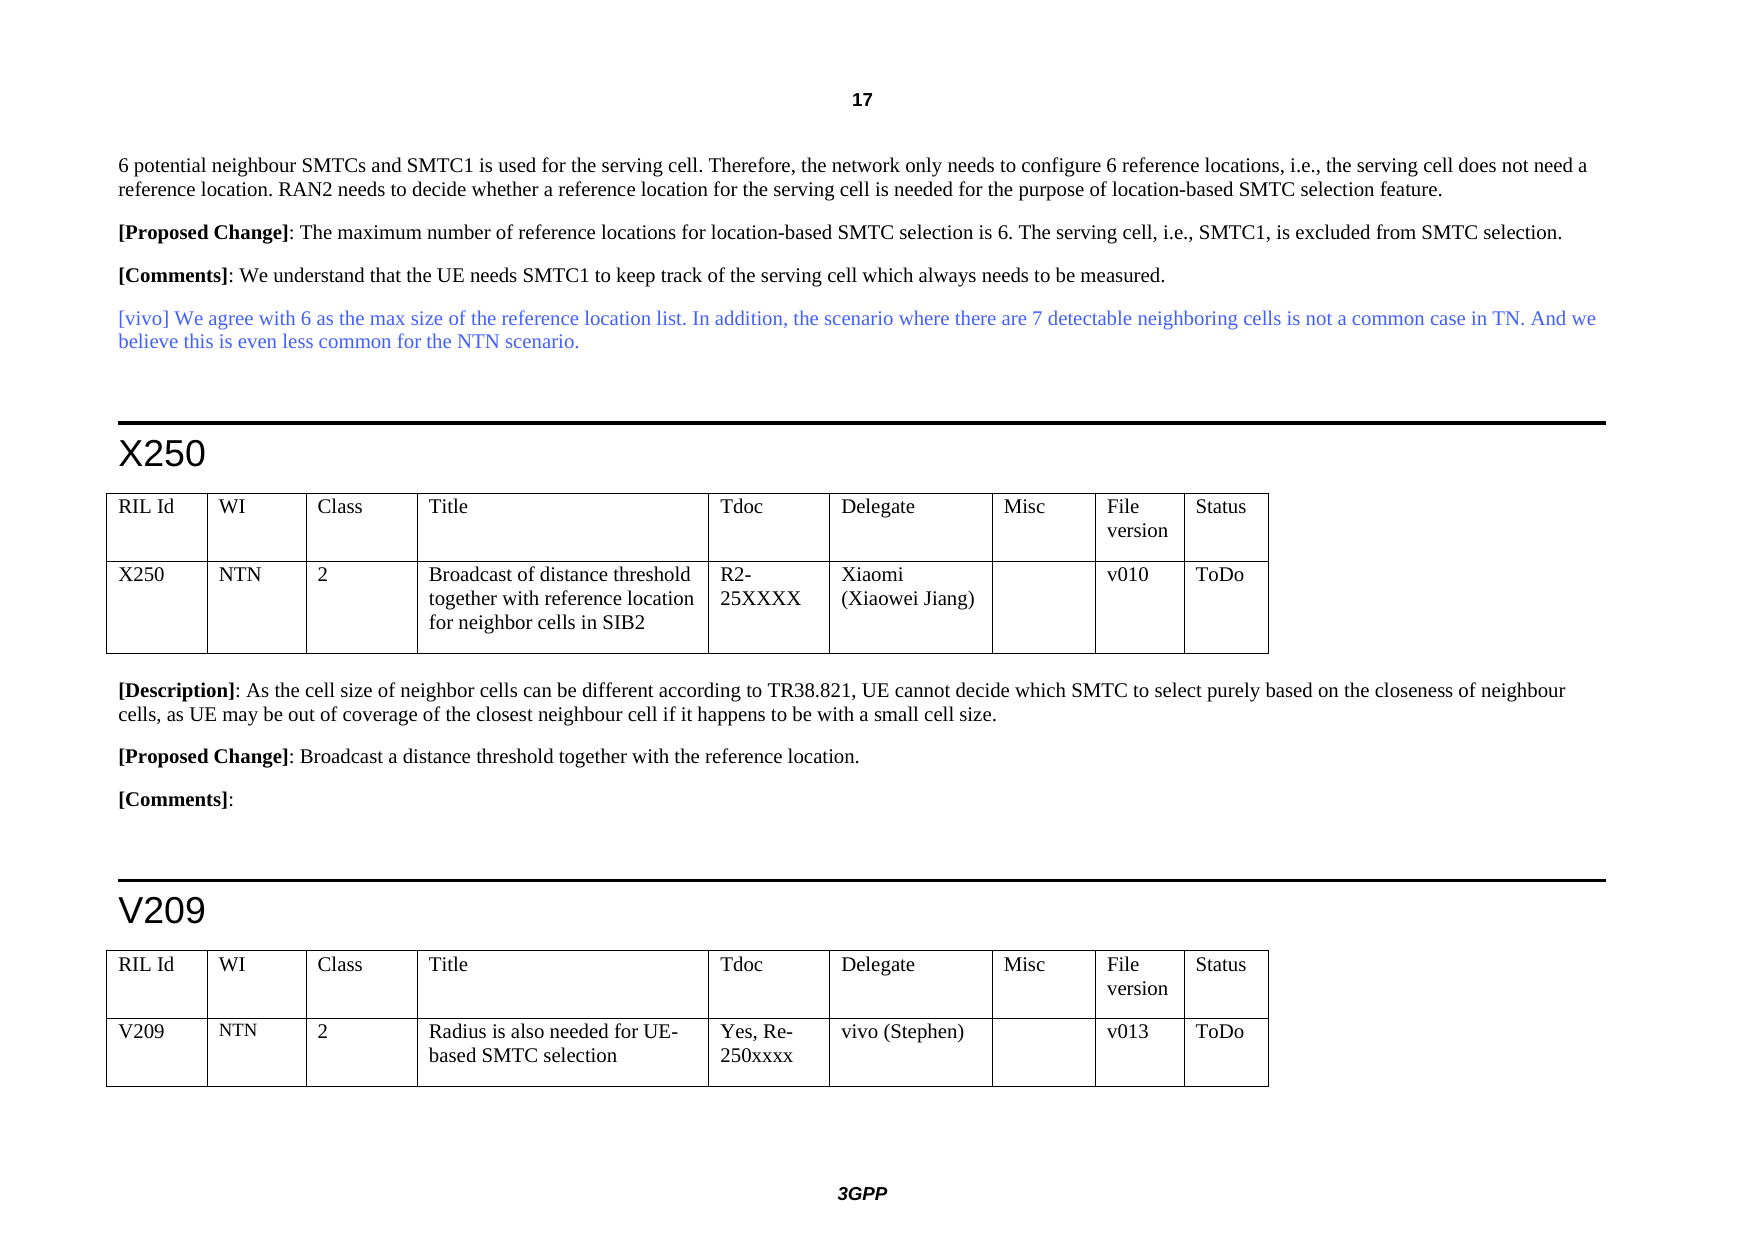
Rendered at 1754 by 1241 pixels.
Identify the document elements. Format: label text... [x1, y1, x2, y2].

table_cell ToDo [1185, 562, 1268, 652]
table_header Misc [993, 494, 1095, 561]
table_cell ToDo [1185, 1019, 1268, 1086]
table_cell vivo (Stephen) [830, 1019, 992, 1086]
table_header Status [1185, 951, 1268, 1018]
table_cell [993, 562, 1095, 652]
table_cell R2-25XXXX [709, 562, 829, 652]
table_header Delegate [830, 494, 992, 561]
table_cell Xiaomi (Xiaowei Jiang) [830, 562, 992, 652]
table_header Class [307, 951, 417, 1018]
table_cell Yes, Re-250xxxx [709, 1019, 829, 1086]
table_header File version [1096, 494, 1184, 561]
text [vivo] We agree with 6 as the max size of the reference location list. In addition, the scenario where there are 7 detectable neighboring cells is not a common case in TN. And we believe this is even less common for the NTN scenario. [118, 305, 1606, 353]
table_header Misc [993, 951, 1095, 1018]
table_header Status [1185, 494, 1268, 561]
table_header Title [418, 951, 708, 1018]
table_cell Broadcast of distance threshold together with reference location for neighbor cells in SIB2 [418, 562, 708, 652]
table_header RIL Id [107, 494, 207, 561]
text [Comments]: [118, 787, 1606, 811]
table_header Title [418, 494, 708, 561]
table_cell Radius is also needed for UE-based SMTC selection [418, 1019, 708, 1086]
table_header Delegate [830, 951, 992, 1018]
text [118, 153, 1606, 201]
table_header RIL Id [107, 951, 207, 1018]
table_header File version [1096, 951, 1184, 1018]
table_cell v010 [1096, 562, 1184, 652]
subtitle V209 [118, 882, 1606, 932]
table_header WI [208, 494, 306, 561]
table_header Tdoc [709, 951, 829, 1018]
table_cell NTN [208, 1019, 306, 1086]
text [Description]: As the cell size of neighbor cells can be different according to TR38.821, UE cannot decide which SMTC to select purely based on the closeness of neighbour cells, as UE may be out of coverage of the closest neighbour cell if it happens to be with a small cell size. [118, 653, 1606, 726]
table_header WI [208, 951, 306, 1018]
table_cell V209 [107, 1019, 207, 1086]
text [Proposed Change]: Broadcast a distance threshold together with the reference location. [118, 744, 1606, 768]
text [Comments]: We understand that the UE needs SMTC1 to keep track of the serving cell which always needs to be measured. [118, 263, 1606, 287]
subtitle X250 [118, 425, 1606, 474]
table_cell v013 [1096, 1019, 1184, 1086]
table_cell [993, 1019, 1095, 1086]
text [Proposed Change]: The maximum number of reference locations for location-based SMTC selection is 6. The serving cell, i.e., SMTC1, is excluded from SMTC selection. [118, 220, 1606, 244]
table_cell 2 [307, 562, 417, 652]
table_cell 2 [307, 1019, 417, 1086]
table_header Class [307, 494, 417, 561]
table_cell X250 [107, 562, 207, 652]
table_cell NTN [208, 562, 306, 652]
table_header Tdoc [709, 494, 829, 561]
